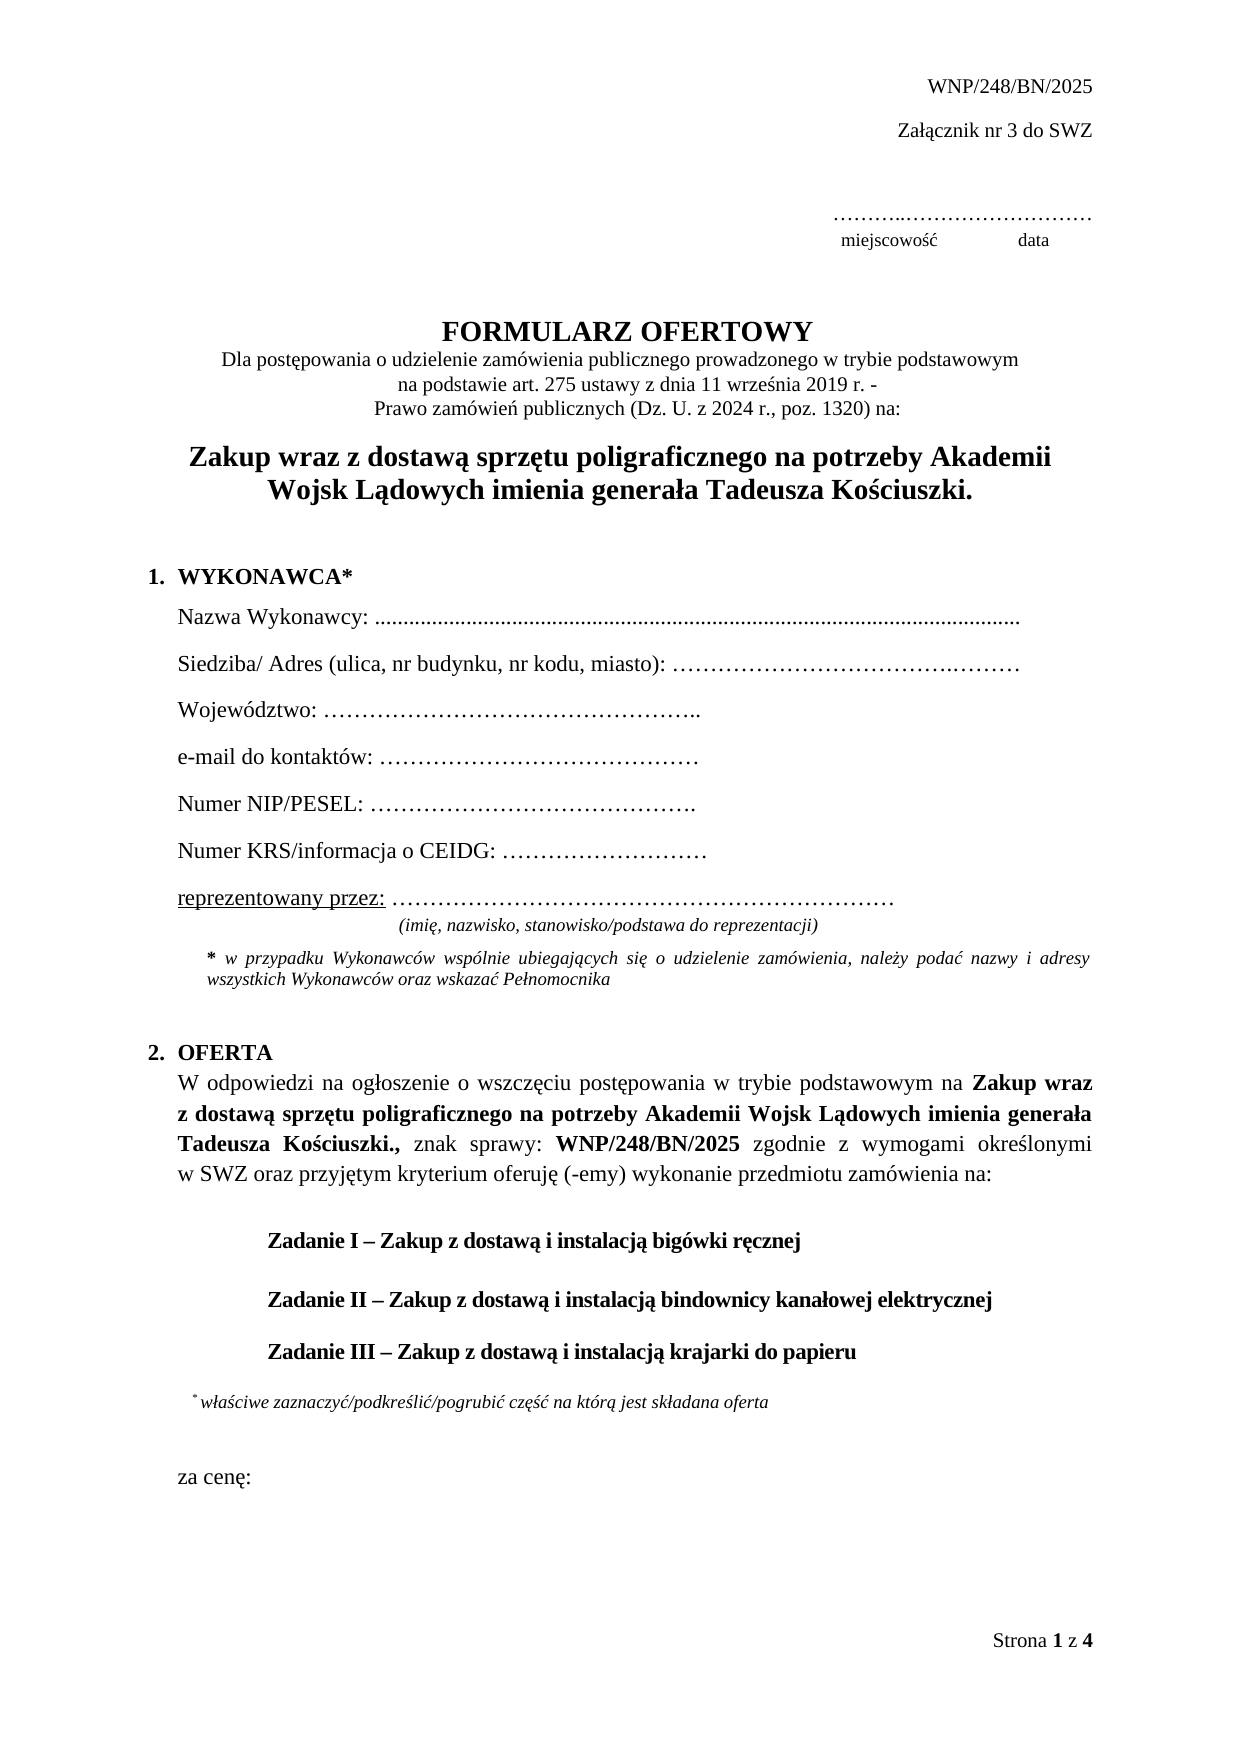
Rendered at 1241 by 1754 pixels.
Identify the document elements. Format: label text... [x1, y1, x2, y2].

text za cenę: [177, 1463, 1093, 1489]
text W odpowiedzi na ogłoszenie o wszczęciu postępowania w trybie podstawowym na Zakup wraz z dostawą sprzętu poligraficznego na potrzeby Akademii Wojsk Lądowych imienia generała Tadeusza Kościuszki., znak sprawy: WNP/248/BN/2025 zgodnie z wymogami określonymi w SWZ oraz przyjętym kryterium oferuję (-emy) wykonanie przedmiotu zamówienia na: [177, 1069, 1093, 1186]
text Załącznik nr 3 do SWZ [148, 118, 1093, 142]
list OFERTA [148, 1039, 1093, 1066]
list Zadanie II – Zakup z dostawą i instalacją bindownicy kanałowej elektrycznej [229, 1286, 1093, 1312]
text Siedziba/ Adres (ulica, nr budynku, nr kodu, miasto): ……………………………….……… [177, 650, 1093, 676]
text miejscowość data [797, 229, 1093, 250]
text * w przypadku Wykonawców wspólnie ubiegających się o udzielenie zamówienia, należy podać nazwy i adresy wszystkich Wykonawców oraz wskazać Pełnomocnika [207, 947, 1093, 990]
text Nazwa Wykonawcy: ................................................................................................................. [177, 603, 1093, 629]
text e-mail do kontaktów: …………………………………… [177, 743, 1093, 770]
list Zadanie I – Zakup z dostawą i instalacją bigówki ręcznej [229, 1227, 1093, 1253]
text (imię, nazwisko, stanowisko/podstawa do reprezentacji) [399, 914, 1093, 936]
text Dla postępowania o udzielenie zamówienia publicznego prowadzonego w trybie podstawowym na podstawie art. 275 ustawy z dnia 11 września 2019 r. - Prawo zamówień publicznych (Dz. U. z 2024 r., poz. 1320) na: [148, 347, 1093, 419]
text Zakup wraz z dostawą sprzętu poligraficznego na potrzeby Akademii Wojsk Lądowych imienia generała Tadeusza Kościuszki. [148, 439, 1093, 506]
text FORMULARZ OFERTOWY [162, 314, 1093, 347]
list WYKONAWCA* [148, 563, 1093, 590]
text reprezentowany przez: ………………………………………………………… [177, 884, 1093, 910]
text Numer NIP/PESEL: ……………………………………. [177, 790, 1093, 817]
text Numer KRS/informacja o CEIDG: ……………………… [177, 837, 1093, 863]
list * właściwe zaznaczyć/podkreślić/pogrubić część na którą jest składana oferta [192, 1391, 1093, 1413]
text ………..……………………… [148, 201, 1093, 225]
text Województwo: ………………………………………….. [177, 697, 1093, 723]
list Zadanie III – Zakup z dostawą i instalacją krajarki do papieru [229, 1338, 1093, 1365]
